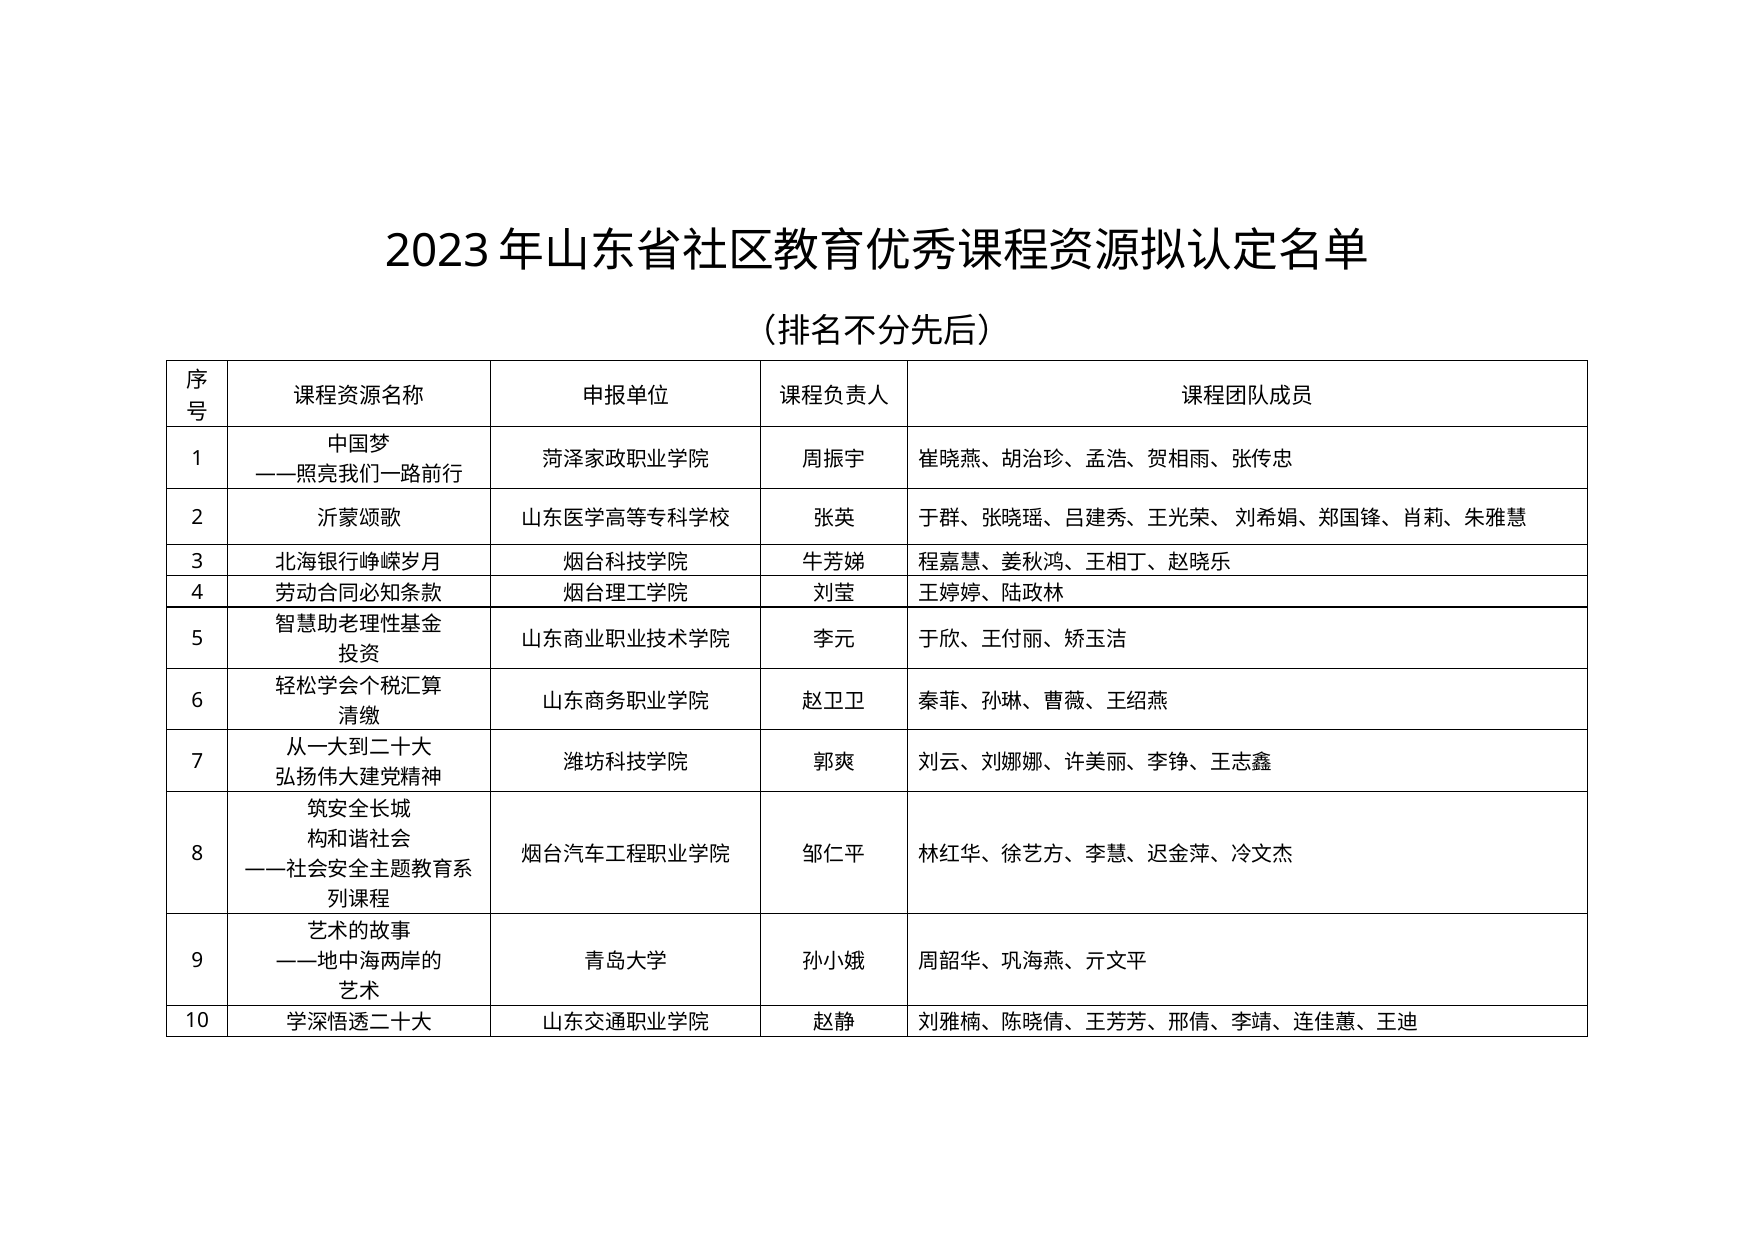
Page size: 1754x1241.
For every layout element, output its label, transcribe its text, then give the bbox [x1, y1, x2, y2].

table_cell 学深悟透二十大 热词解读新思想 [228, 1006, 490, 1036]
table_cell 5 [167, 608, 227, 668]
table_cell 北海银行峥嵘岁月 [228, 545, 490, 575]
table_header 课程资源名称 [228, 361, 490, 426]
table_cell 劳动合同必知条款 [228, 576, 490, 606]
table_cell 2 [167, 489, 227, 544]
table_cell 林红华、徐艺方、李慧、迟金萍、冷文杰 [908, 792, 1587, 913]
table_cell 菏泽家政职业学院 [491, 427, 760, 488]
table_cell 4 [167, 576, 227, 606]
table_cell 3 [167, 545, 227, 575]
table_header 申报单位 [491, 361, 760, 426]
table_cell 烟台汽车工程职业学院 [491, 792, 760, 913]
table_cell 李元 [761, 608, 907, 668]
table_cell 10 [167, 1006, 227, 1036]
table_cell 1 [167, 427, 227, 488]
text 2023年山东省社区教育优秀课程资源拟认定名单 [150, 198, 1604, 295]
table_cell 轻松学会个税汇算 清缴 [228, 669, 490, 729]
table_cell 赵卫卫 [761, 669, 907, 729]
table_cell 周振宇 [761, 427, 907, 488]
table_cell 山东商业职业技术学院 [491, 608, 760, 668]
table_cell 青岛大学 [491, 914, 760, 1004]
table_cell 王婷婷、陆政林 [908, 576, 1587, 606]
table_cell 中国梦 ——照亮我们一路前行 [228, 427, 490, 488]
table_cell 筑安全长城 构和谐社会 ——社会安全主题教育系列课程 [228, 792, 490, 913]
table_cell 山东医学高等专科学校 [491, 489, 760, 544]
table_cell 程嘉慧、姜秋鸿、王相丁、赵晓乐 [908, 545, 1587, 575]
table_cell 智慧助老理性基金 投资 [228, 608, 490, 668]
table_cell 刘云、刘娜娜、许美丽、李铮、王志鑫 [908, 730, 1587, 791]
table_cell 从一大到二十大 弘扬伟大建党精神 [228, 730, 490, 791]
table_cell 烟台科技学院 [491, 545, 760, 575]
table_cell 郭爽 [761, 730, 907, 791]
table_cell 于群、张晓瑶、吕建秀、王光荣、 刘希娟、郑国锋、肖莉、朱雅慧 [908, 489, 1587, 544]
table_header 序号 [167, 361, 227, 426]
table_cell 赵静 [761, 1006, 907, 1036]
table_cell 秦菲、孙琳、曹薇、王绍燕 [908, 669, 1587, 729]
table_cell 邹仁平 [761, 792, 907, 913]
table_cell 7 [167, 730, 227, 791]
table_cell 刘雅楠、陈晓倩、王芳芳、邢倩、李靖、连佳蕙、王迪 [908, 1006, 1587, 1036]
table_cell 烟台理工学院 [491, 576, 760, 606]
table_header 课程负责人 [761, 361, 907, 426]
table_cell 8 [167, 792, 227, 913]
text （排名不分先后） [150, 295, 1604, 360]
table_cell 艺术的故事 ——地中海两岸的 艺术 [228, 914, 490, 1004]
table_cell 山东商务职业学院 [491, 669, 760, 729]
table_cell 崔晓燕、胡治珍、孟浩、贺相雨、张传忠 [908, 427, 1587, 488]
table_header 课程团队成员 [908, 361, 1587, 426]
table_cell 于欣、王付丽、矫玉洁 [908, 608, 1587, 668]
table_cell 孙小娥 [761, 914, 907, 1004]
table_cell 山东交通职业学院 [491, 1006, 760, 1036]
table_cell 潍坊科技学院 [491, 730, 760, 791]
table_cell 6 [167, 669, 227, 729]
table_cell 张英 [761, 489, 907, 544]
table_cell 周韶华、巩海燕、亓文平 [908, 914, 1587, 1004]
table_cell 刘莹 [761, 576, 907, 606]
table_cell 沂蒙颂歌 [228, 489, 490, 544]
table_cell 牛芳娣 [761, 545, 907, 575]
table_cell 9 [167, 914, 227, 1004]
